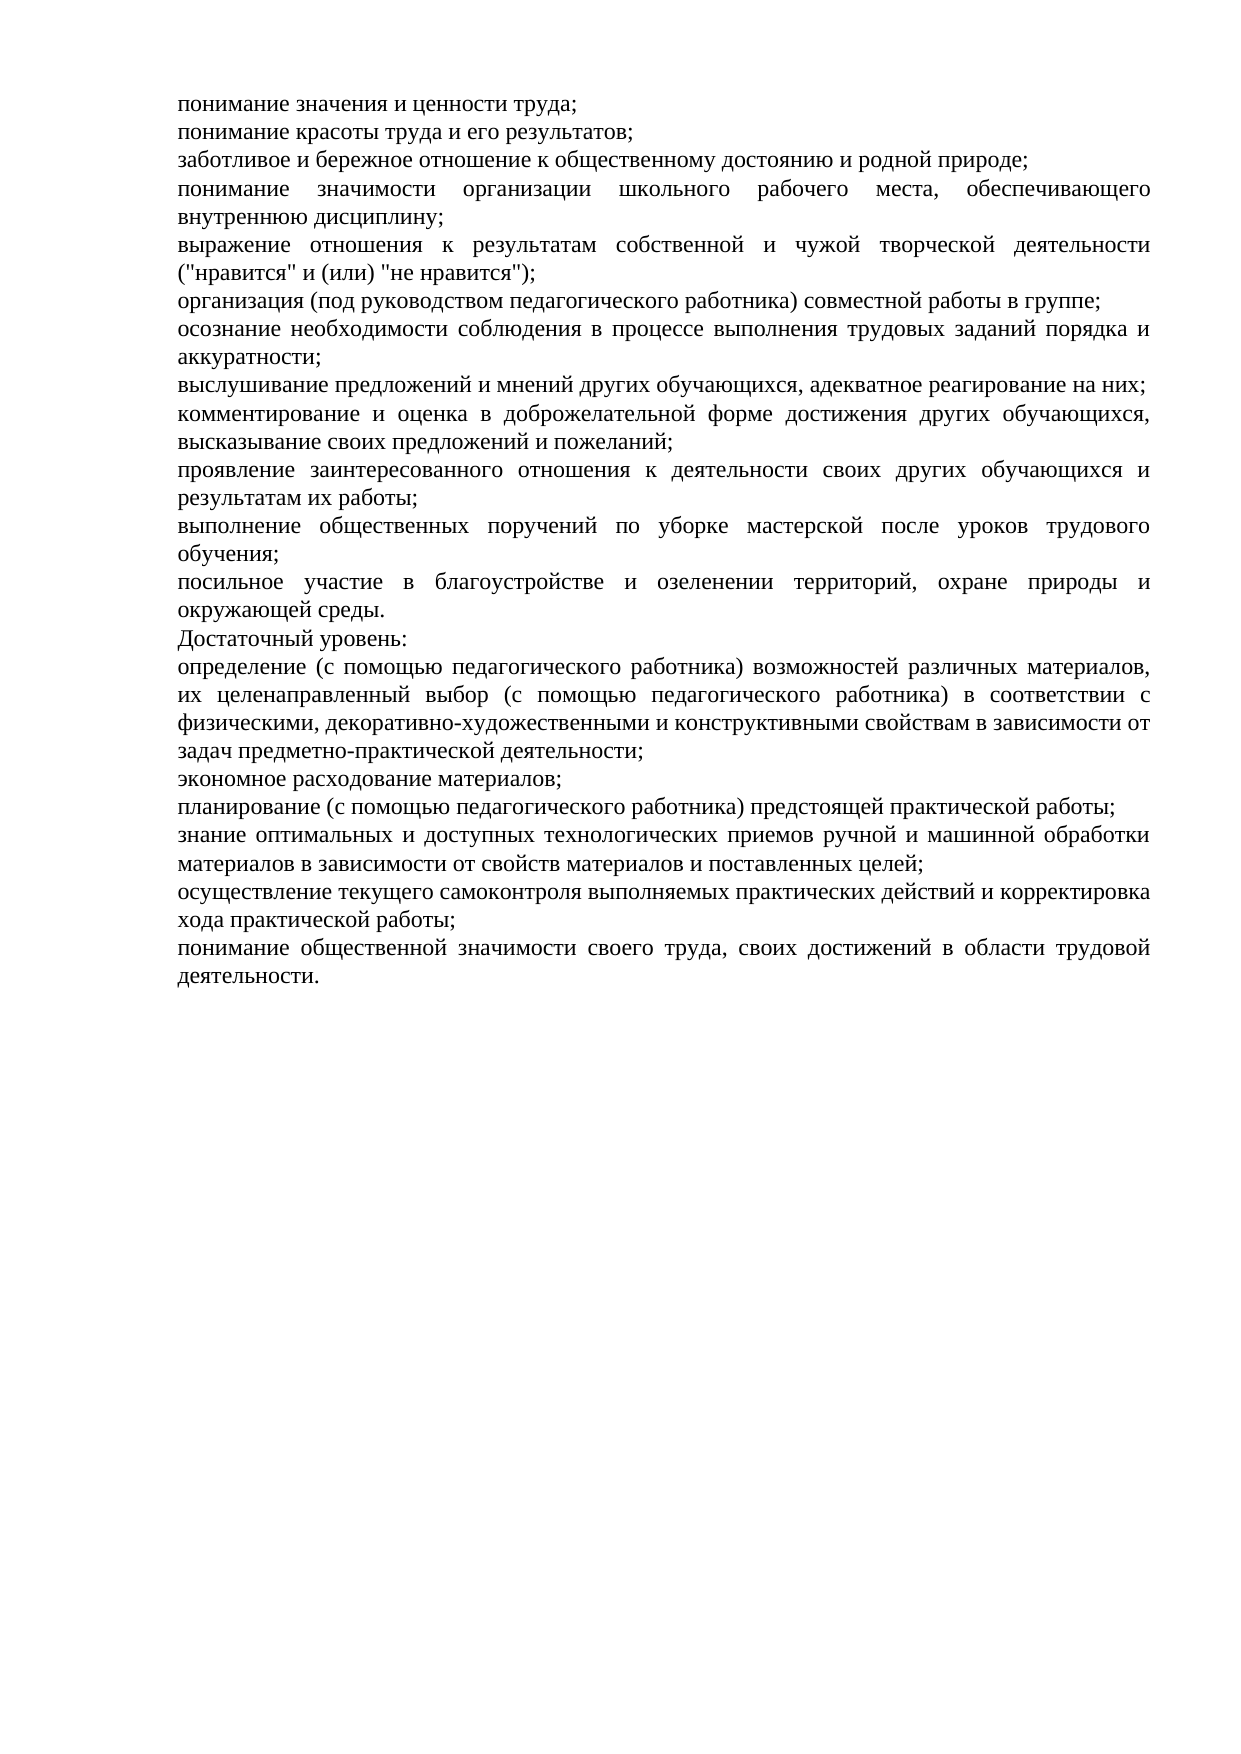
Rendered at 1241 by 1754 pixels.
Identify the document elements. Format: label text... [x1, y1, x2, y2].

text выслушивание предложений и мнений других обучающихся, адекватное реагирование на них; [177, 370, 1152, 398]
text выражение отношения к результатам собственной и чужой творческой деятельности ("нравится" и (или) "не нравится"); [177, 229, 1152, 286]
text экономное расходование материалов; [177, 764, 1152, 792]
text заботливое и бережное отношение к общественному достоянию и родной природе; [177, 145, 1152, 173]
text осуществление текущего самоконтроля выполняемых практических действий и корректировка хода практической работы; [177, 876, 1152, 932]
text понимание значимости организации школьного рабочего места, обеспечивающего внутреннюю дисциплину; [177, 173, 1152, 229]
text понимание значения и ценности труда; [177, 89, 1152, 117]
text посильное участие в благоустройстве и озеленении территорий, охране природы и окружающей среды. [177, 567, 1152, 623]
text понимание красоты труда и его результатов; [177, 117, 1152, 145]
text Достаточный уровень: [177, 623, 1152, 651]
text понимание общественной значимости своего труда, своих достижений в области трудовой деятельности. [177, 932, 1152, 989]
text проявление заинтересованного отношения к деятельности своих других обучающихся и результатам их работы; [177, 454, 1152, 511]
text осознание необходимости соблюдения в процессе выполнения трудовых заданий порядка и аккуратности; [177, 314, 1152, 370]
text планирование (с помощью педагогического работника) предстоящей практической работы; [177, 792, 1152, 820]
text знание оптимальных и доступных технологических приемов ручной и машинной обработки материалов в зависимости от свойств материалов и поставленных целей; [177, 820, 1152, 876]
text комментирование и оценка в доброжелательной форме достижения других обучающихся, высказывание своих предложений и пожеланий; [177, 398, 1152, 454]
text определение (с помощью педагогического работника) возможностей различных материалов, их целенаправленный выбор (с помощью педагогического работника) в соответствии с физическими, декоративно-художественными и конструктивными свойствам в зависимости от задач предметно-практической деятельности; [177, 651, 1152, 764]
text организация (под руководством педагогического работника) совместной работы в группе; [177, 286, 1152, 314]
text выполнение общественных поручений по уборке мастерской после уроков трудового обучения; [177, 511, 1152, 567]
